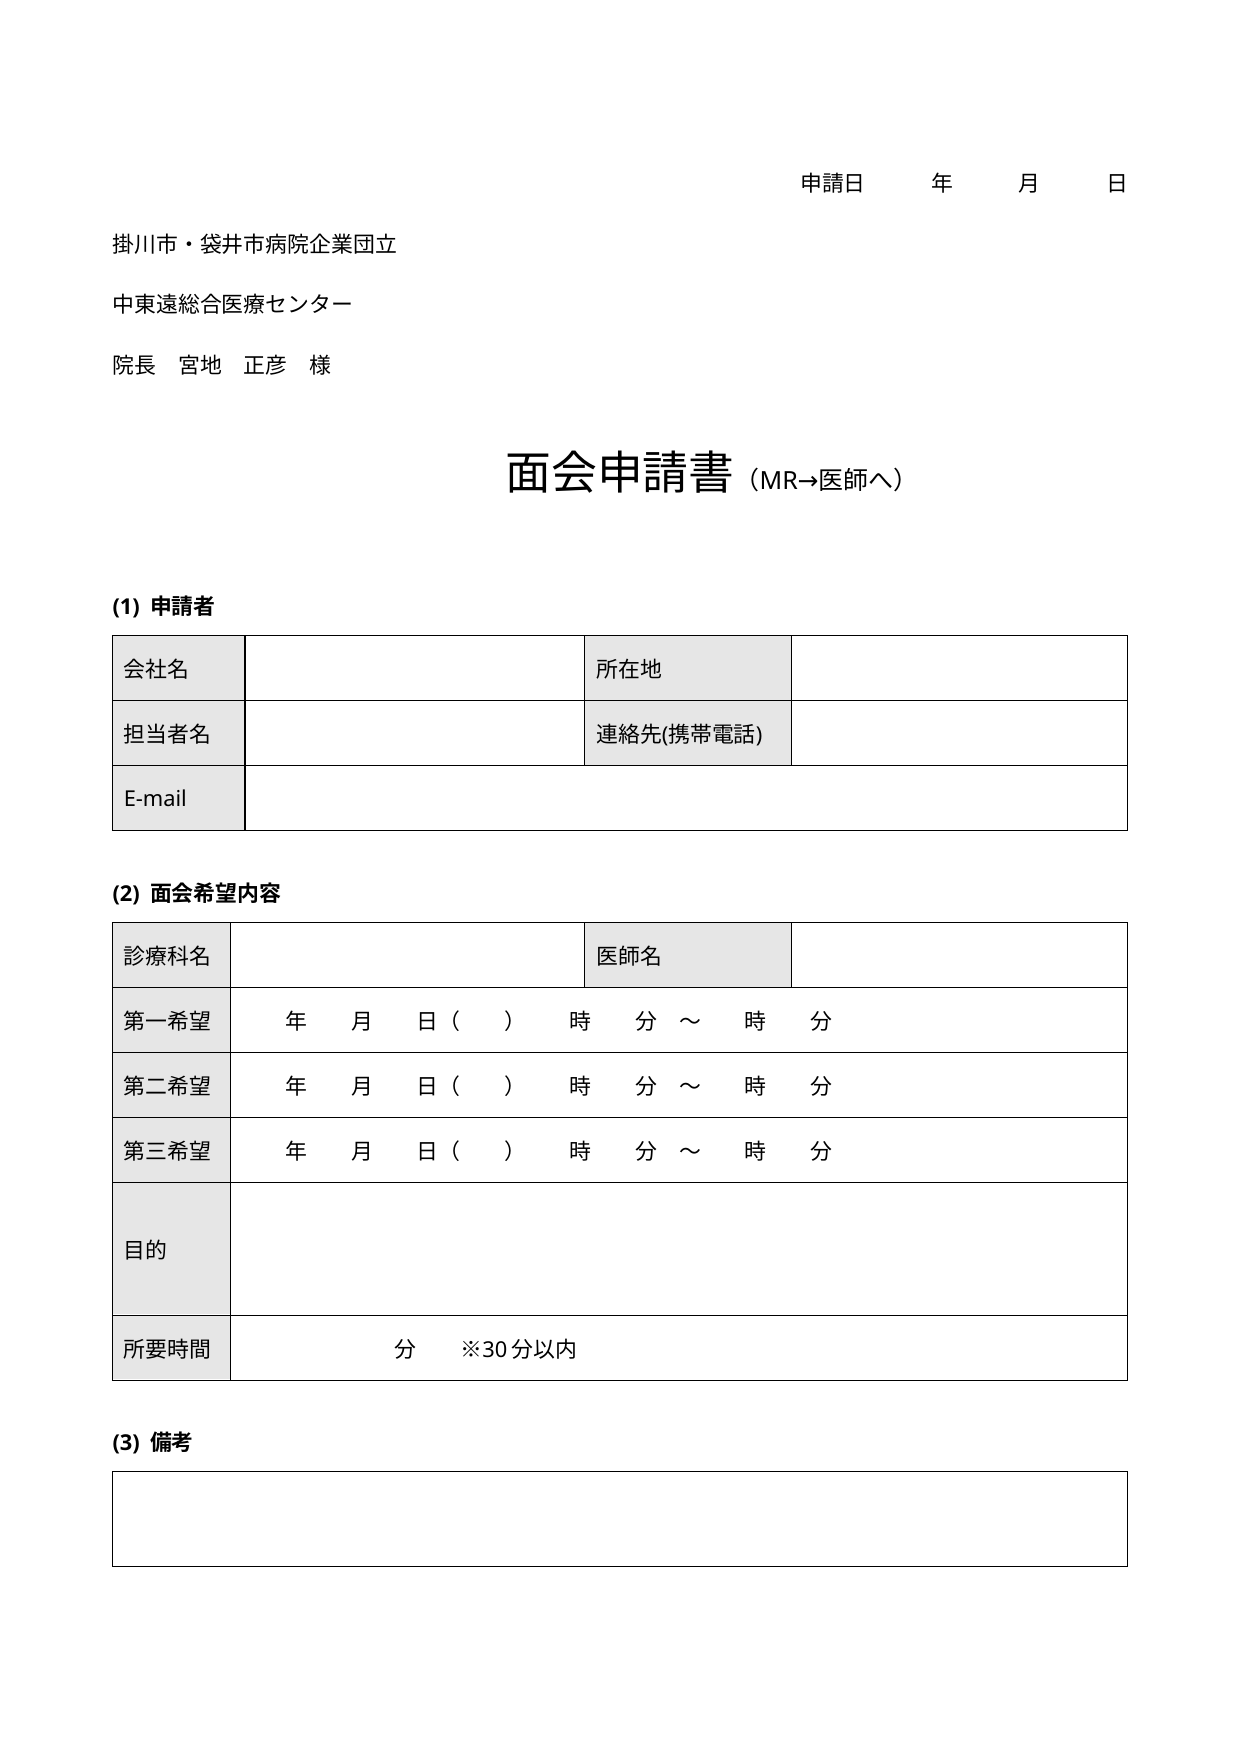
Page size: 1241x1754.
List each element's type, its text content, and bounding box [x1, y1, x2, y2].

table_cell [792, 701, 1127, 765]
table_cell 担当者名 [113, 701, 244, 765]
text 申請日 年 月 日 [112, 152, 1128, 212]
list 面会希望内容 [112, 862, 1128, 922]
table_header 会社名 [113, 636, 244, 700]
table_cell 目的 [113, 1183, 230, 1314]
table_cell 年 月 日（ ） 時 分 ～ 時 分 [231, 1118, 1127, 1182]
list 申請者 [112, 575, 1128, 635]
table_cell [231, 1183, 1127, 1314]
table_header 医師名 [585, 923, 791, 987]
table_cell 年 月 日（ ） 時 分 ～ 時 分 [231, 988, 1127, 1052]
table_header [113, 1472, 1127, 1566]
table_header [792, 636, 1127, 700]
table_header 所在地 [585, 636, 791, 700]
table_cell [246, 766, 1127, 830]
table_cell 分 ※30分以内 [231, 1316, 1127, 1379]
table_cell 所要時間 [113, 1316, 230, 1379]
table_cell 年 月 日（ ） 時 分 ～ 時 分 [231, 1053, 1127, 1117]
table_cell E-mail [113, 766, 244, 830]
table_header [231, 923, 584, 987]
table_cell 連絡先(携帯電話) [585, 701, 791, 765]
table_cell [246, 701, 584, 765]
table_header [246, 636, 584, 700]
table_cell 第三希望 [113, 1118, 230, 1182]
text 掛川市・袋井市病院企業団立 [112, 212, 1128, 273]
table_cell 第二希望 [113, 1053, 230, 1117]
text 院長 宮地 正彦 様 [112, 333, 1128, 394]
text 中東遠総合医療センター [112, 273, 1128, 333]
table_header [792, 923, 1127, 987]
text 面会申請書（MR→医師へ） [112, 424, 1128, 514]
table_cell 第一希望 [113, 988, 230, 1052]
list 備考 [112, 1411, 1128, 1471]
table_header 診療科名 [113, 923, 230, 987]
